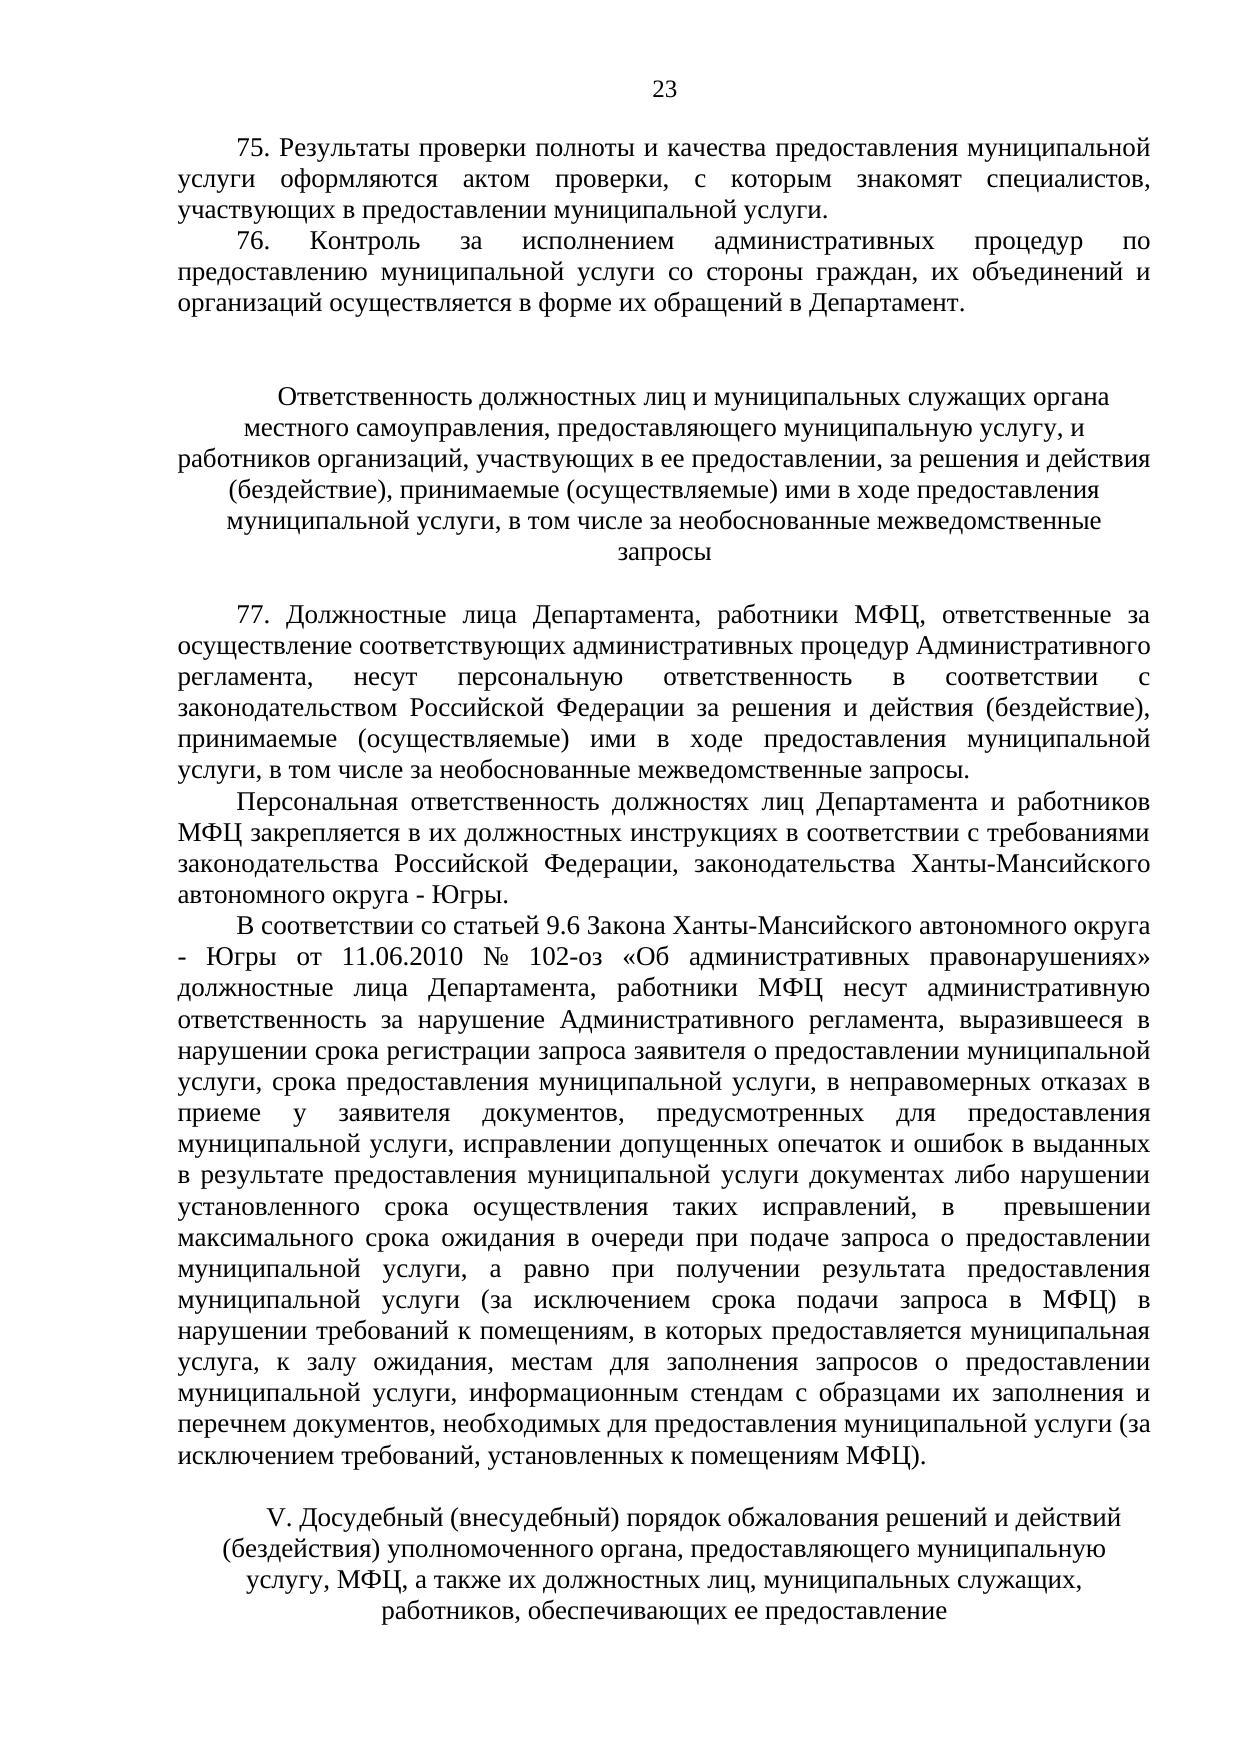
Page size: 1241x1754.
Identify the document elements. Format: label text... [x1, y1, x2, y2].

text 75. Результаты проверки полноты и качества предоставления муниципальной услуги оформляются актом проверки, с которым знакомят специалистов, участвующих в предоставлении муниципальной услуги. [177, 131, 1152, 224]
text Ответственность должностных лиц и муниципальных служащих органа местного самоуправления, предоставляющего муниципальную услугу, и работников организаций, участвующих в ее предоставлении, за решения и действия (бездействие), принимаемые (осуществляемые) ими в ходе предоставления муниципальной услуги, в том числе за необоснованные межведомственные запросы [177, 380, 1152, 567]
text 77. Должностные лица Департамента, работники МФЦ, ответственные за осуществление соответствующих административных процедур Административного регламента, несут персональную ответственность в соответствии с законодательством Российской Федерации за решения и действия (бездействие), принимаемые (осуществляемые) ими в ходе предоставления муниципальной услуги, в том числе за необоснованные межведомственные запросы. [177, 598, 1152, 785]
text В соответствии со статьей 9.6 Закона Ханты-Мансийского автономного округа - Югры от 11.06.2010 № 102-оз «Об административных правонарушениях» должностные лица Департамента, работники МФЦ несут административную ответственность за нарушение Административного регламента, выразившееся в нарушении срока регистрации запроса заявителя о предоставлении муниципальной услуги, срока предоставления муниципальной услуги, в неправомерных отказах в приеме у заявителя документов, предусмотренных для предоставления муниципальной услуги, исправлении допущенных опечаток и ошибок в выданных в результате предоставления муниципальной услуги документах либо нарушении установленного срока осуществления таких исправлений, в превышении максимального срока ожидания в очереди при подаче запроса о предоставлении муниципальной услуги, а равно при получении результата предоставления муниципальной услуги (за исключением срока подачи запроса в МФЦ) в нарушении требований к помещениям, в которых предоставляется муниципальная услуга, к залу ожидания, местам для заполнения запросов о предоставлении муниципальной услуги, информационным стендам с образцами их заполнения и перечнем документов, необходимых для предоставления муниципальной услуги (за исключением требований, установленных к помещениям МФЦ). [177, 909, 1152, 1470]
text V. Досудебный (внесудебный) порядок обжалования решений и действий (бездействия) уполномоченного органа, предоставляющего муниципальную услугу, МФЦ, а также их должностных лиц, муниципальных служащих, работников, обеспечивающих ее предоставление [177, 1501, 1152, 1626]
text Персональная ответственность должностях лиц Департамента и работников МФЦ закрепляется в их должностных инструкциях в соответствии с требованиями законодательства Российской Федерации, законодательства Ханты-Мансийского автономного округа - Югры. [177, 785, 1152, 909]
text 76. Контроль за исполнением административных процедур по предоставлению муниципальной услуги со стороны граждан, их объединений и организаций осуществляется в форме их обращений в Департамент. [177, 224, 1152, 317]
